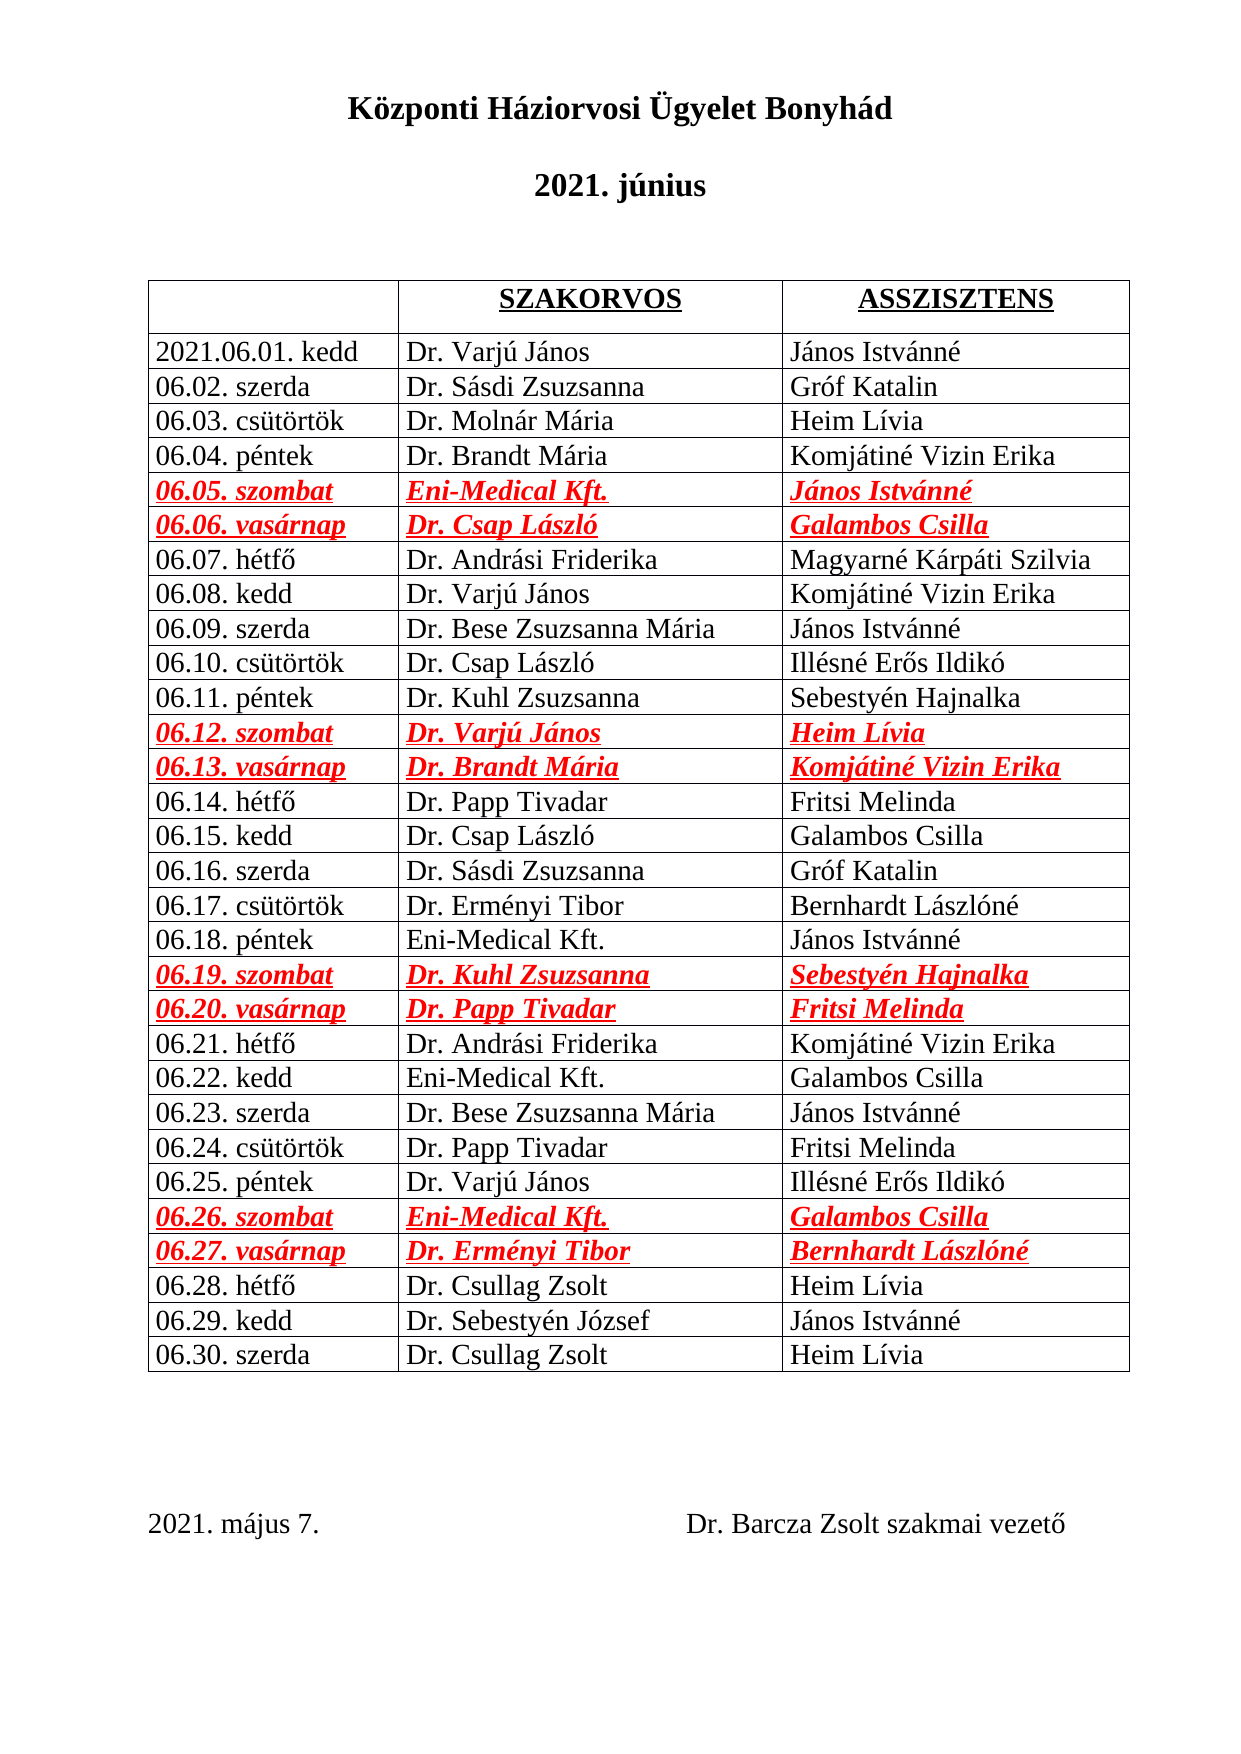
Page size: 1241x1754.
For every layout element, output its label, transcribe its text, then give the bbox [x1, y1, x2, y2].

table_cell Dr. Papp Tivadar [399, 1130, 782, 1163]
table_cell 06.27. vasárnap [149, 1234, 398, 1267]
table_cell Bernhardt Lászlóné [783, 1234, 1129, 1267]
table_cell Galambos Csilla [783, 1061, 1129, 1094]
table_cell Eni-Medical Kft. [399, 473, 782, 506]
table_cell Eni-Medical Kft. [399, 1061, 782, 1094]
table_cell 06.12. szombat [149, 715, 398, 748]
table_cell Komjátiné Vizin Erika [783, 576, 1129, 610]
table_cell Illésné Erős Ildikó [783, 1164, 1129, 1198]
table_cell Komjátiné Vizin Erika [783, 438, 1129, 472]
table_cell Dr. Bese Zsuzsanna Mária [399, 1095, 782, 1129]
table_cell Dr. Varjú János [399, 576, 782, 610]
table_cell 06.20. vasárnap [149, 991, 398, 1025]
table_cell Dr. Sásdi Zsuzsanna [399, 853, 782, 887]
table_cell 06.25. péntek [149, 1164, 398, 1198]
table_cell Fritsi Melinda [783, 784, 1129, 817]
table_cell 06.08. kedd [149, 576, 398, 610]
table_header [149, 281, 398, 333]
table_cell 06.28. hétfő [149, 1268, 398, 1302]
table_cell János Istvánné [783, 1303, 1129, 1336]
table_cell Dr. Csullag Zsolt [399, 1337, 782, 1371]
table_cell 06.24. csütörtök [149, 1130, 398, 1163]
table_cell Heim Lívia [783, 404, 1129, 437]
table_cell Dr. Kuhl Zsuzsanna [399, 680, 782, 714]
text 2021. május 7. Dr. Barcza Zsolt szakmai vezető [148, 1506, 1093, 1539]
table_cell 06.04. péntek [149, 438, 398, 472]
table_cell 06.05. szombat [149, 473, 398, 506]
table_cell Dr. Csap László [399, 646, 782, 679]
table_cell 06.18. péntek [149, 922, 398, 956]
table_cell 06.07. hétfő [149, 542, 398, 575]
table_cell 06.06. vasárnap [149, 507, 398, 541]
table_cell Dr. Varjú János [399, 715, 782, 748]
table_cell Galambos Csilla [783, 819, 1129, 852]
table_cell Dr. Bese Zsuzsanna Mária [399, 611, 782, 644]
table_cell János Istvánné [783, 922, 1129, 956]
table_cell 06.09. szerda [149, 611, 398, 644]
table_cell 06.22. kedd [149, 1061, 398, 1094]
table_cell 06.19. szombat [149, 957, 398, 990]
table_cell János Istvánné [783, 473, 1129, 506]
table_cell Heim Lívia [783, 1268, 1129, 1302]
table_cell Dr. Molnár Mária [399, 404, 782, 437]
table_cell 06.26. szombat [149, 1199, 398, 1232]
table_cell Dr. Andrási Friderika [399, 542, 782, 575]
table_cell Dr. Sásdi Zsuzsanna [399, 369, 782, 402]
table_cell János Istvánné [783, 611, 1129, 644]
table_header Asszisztens [783, 281, 1129, 333]
table_cell Heim Lívia [783, 1337, 1129, 1371]
table_cell Dr. Csap László [399, 819, 782, 852]
table_cell János Istvánné [783, 1095, 1129, 1129]
table_cell 06.16. szerda [149, 853, 398, 887]
table_cell Dr. Varjú János [399, 1164, 782, 1198]
table_cell 06.17. csütörtök [149, 888, 398, 921]
table_cell Bernhardt Lászlóné [783, 888, 1129, 921]
table_cell Fritsi Melinda [783, 1130, 1129, 1163]
table_cell Dr. Papp Tivadar [399, 784, 782, 817]
table_cell Dr. Csap László [399, 507, 782, 541]
table_cell 06.30. szerda [149, 1337, 398, 1371]
table_cell Magyarné Kárpáti Szilvia [783, 542, 1129, 575]
table_cell Eni-Medical Kft. [399, 922, 782, 956]
table_cell 06.29. kedd [149, 1303, 398, 1336]
table_cell Dr. Brandt Mária [399, 749, 782, 783]
title Központi Háziorvosi Ügyelet Bonyhád [148, 89, 1093, 127]
table_cell 06.21. hétfő [149, 1026, 398, 1059]
table_cell 2021.06.01. kedd [149, 334, 398, 368]
table_cell Dr. Varjú János [399, 334, 782, 368]
table_cell Komjátiné Vizin Erika [783, 1026, 1129, 1059]
table_cell 06.03. csütörtök [149, 404, 398, 437]
table_cell Dr. Andrási Friderika [399, 1026, 782, 1059]
table_cell Komjátiné Vizin Erika [783, 749, 1129, 783]
table_cell Sebestyén Hajnalka [783, 957, 1129, 990]
table_cell Sebestyén Hajnalka [783, 680, 1129, 714]
table_cell 06.13. vasárnap [149, 749, 398, 783]
table_cell János Istvánné [783, 334, 1129, 368]
table_cell Fritsi Melinda [783, 991, 1129, 1025]
table_cell Gróf Katalin [783, 853, 1129, 887]
table_cell 06.11. péntek [149, 680, 398, 714]
table_cell 06.10. csütörtök [149, 646, 398, 679]
table_cell 06.02. szerda [149, 369, 398, 402]
table_cell Galambos Csilla [783, 1199, 1129, 1232]
table_cell Dr. Sebestyén József [399, 1303, 782, 1336]
title 2021. június [148, 165, 1093, 204]
table_cell Illésné Erős Ildikó [783, 646, 1129, 679]
table_cell Galambos Csilla [783, 507, 1129, 541]
table_cell 06.14. hétfő [149, 784, 398, 817]
table_cell 06.23. szerda [149, 1095, 398, 1129]
table_cell Dr. Brandt Mária [399, 438, 782, 472]
table_cell Gróf Katalin [783, 369, 1129, 402]
table_cell Dr. Csullag Zsolt [399, 1268, 782, 1302]
table_cell Dr. Papp Tivadar [399, 991, 782, 1025]
table_cell Dr. Erményi Tibor [399, 1234, 782, 1267]
table_cell 06.15. kedd [149, 819, 398, 852]
table_cell Heim Lívia [783, 715, 1129, 748]
table_cell Eni-Medical Kft. [399, 1199, 782, 1232]
table_cell Dr. Erményi Tibor [399, 888, 782, 921]
table_cell Dr. Kuhl Zsuzsanna [399, 957, 782, 990]
table_header szakorvos [399, 281, 782, 333]
